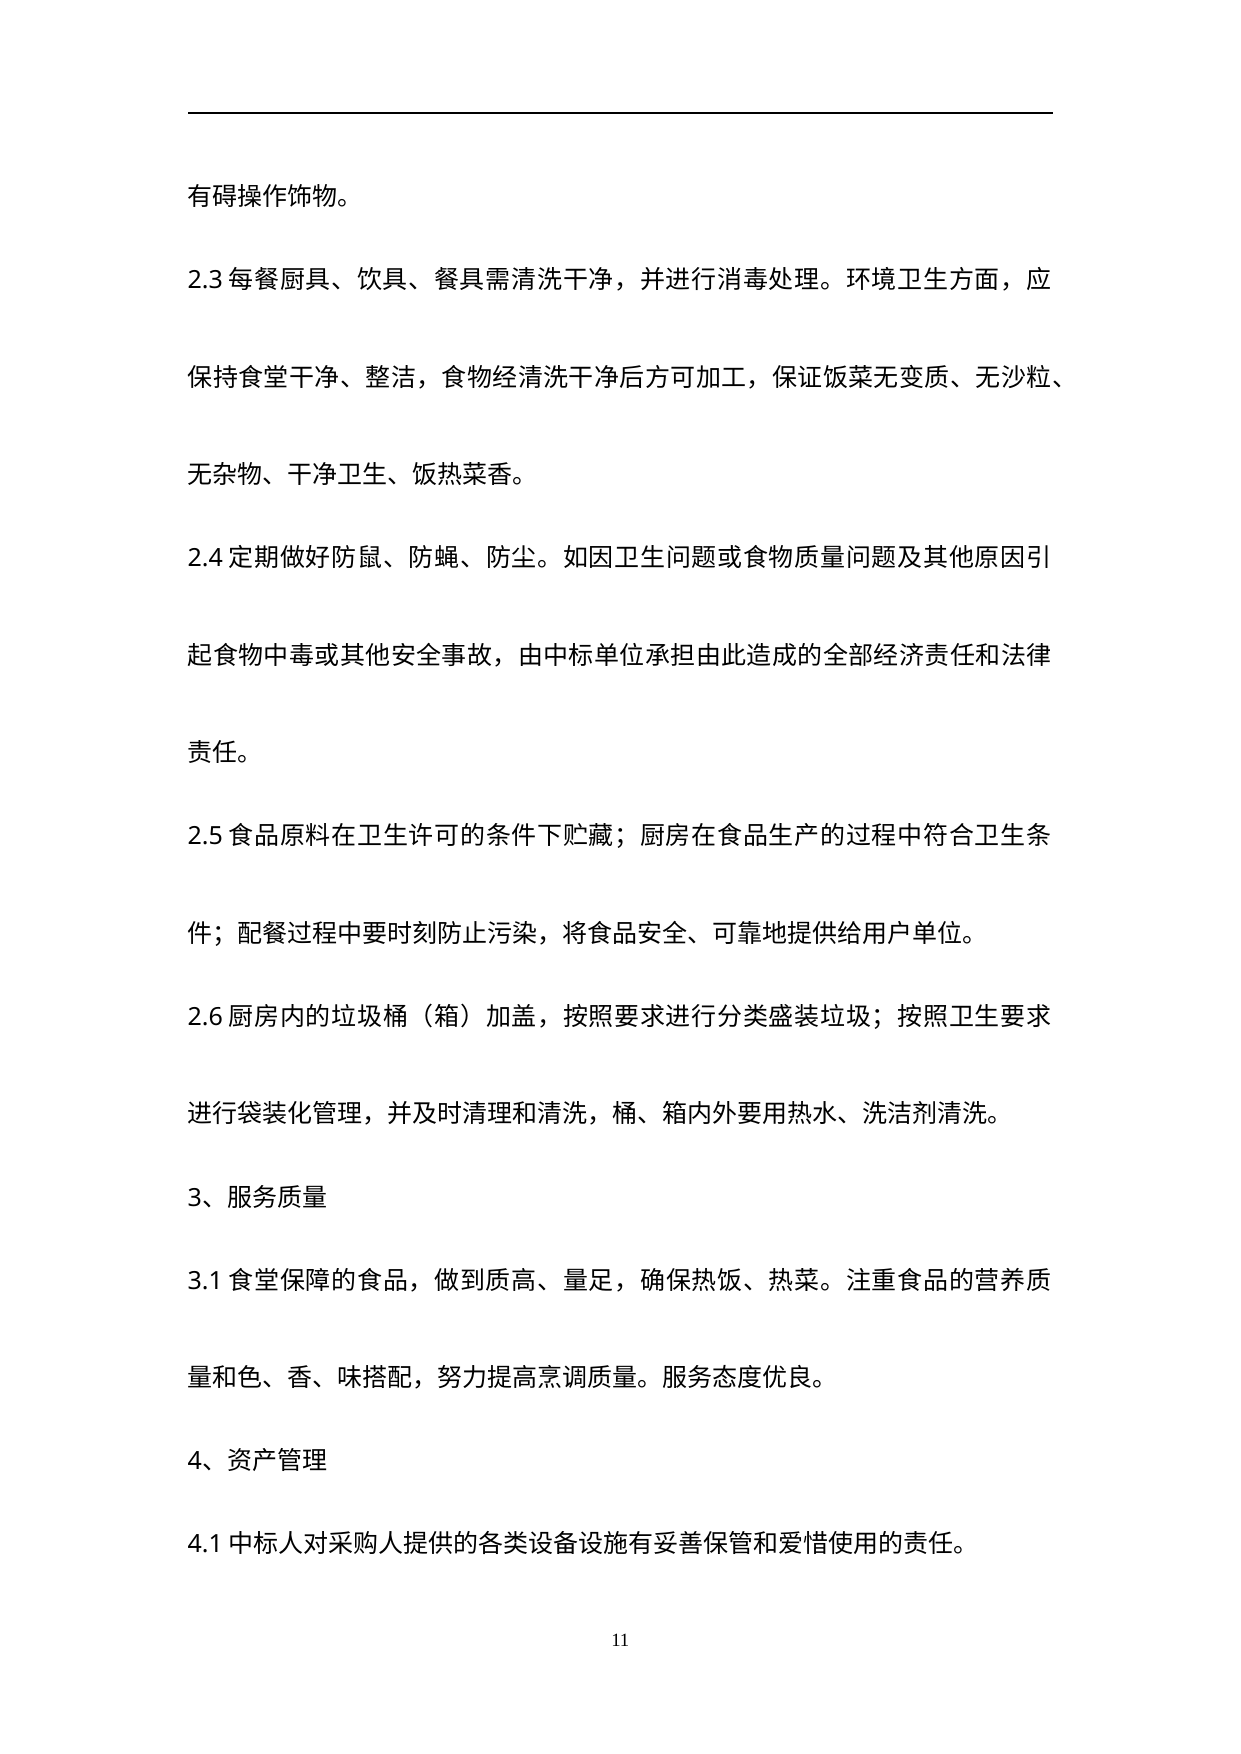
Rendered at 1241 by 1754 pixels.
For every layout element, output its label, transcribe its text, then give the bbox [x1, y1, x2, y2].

text 3.1食堂保障的食品，做到质高、量足，确保热饭、热菜。注重食品的营养质量和色、香、味搭配，努力提高烹调质量。服务态度优良。 [187, 1246, 1053, 1408]
text 2.3每餐厨具、饮具、餐具需清洗干净，并进行消毒处理。环境卫生方面，应保持食堂干净、整洁，食物经清洗干净后方可加工，保证饭菜无变质、无沙粒、无杂物、干净卫生、饭热菜香。 [187, 245, 1053, 505]
text 2.5食品原料在卫生许可的条件下贮藏；厨房在食品生产的过程中符合卫生条件；配餐过程中要时刻防止污染，将食品安全、可靠地提供给用户单位。 [187, 801, 1053, 964]
text 4.1中标人对采购人提供的各类设备设施有妥善保管和爱惜使用的责任。 [187, 1509, 1053, 1574]
text 3、服务质量 [187, 1163, 1053, 1228]
text 2.4定期做好防鼠、防蝇、防尘。如因卫生问题或食物质量问题及其他原因引起食物中毒或其他安全事故，由中标单位承担由此造成的全部经济责任和法律责任。 [187, 523, 1053, 783]
text 4、资产管理 [187, 1426, 1053, 1491]
text 2.6厨房内的垃圾桶（箱）加盖，按照要求进行分类盛装垃圾；按照卫生要求进行袋装化管理，并及时清理和清洗，桶、箱内外要用热水、洗洁剂清洗。 [187, 982, 1053, 1144]
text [187, 162, 1053, 227]
